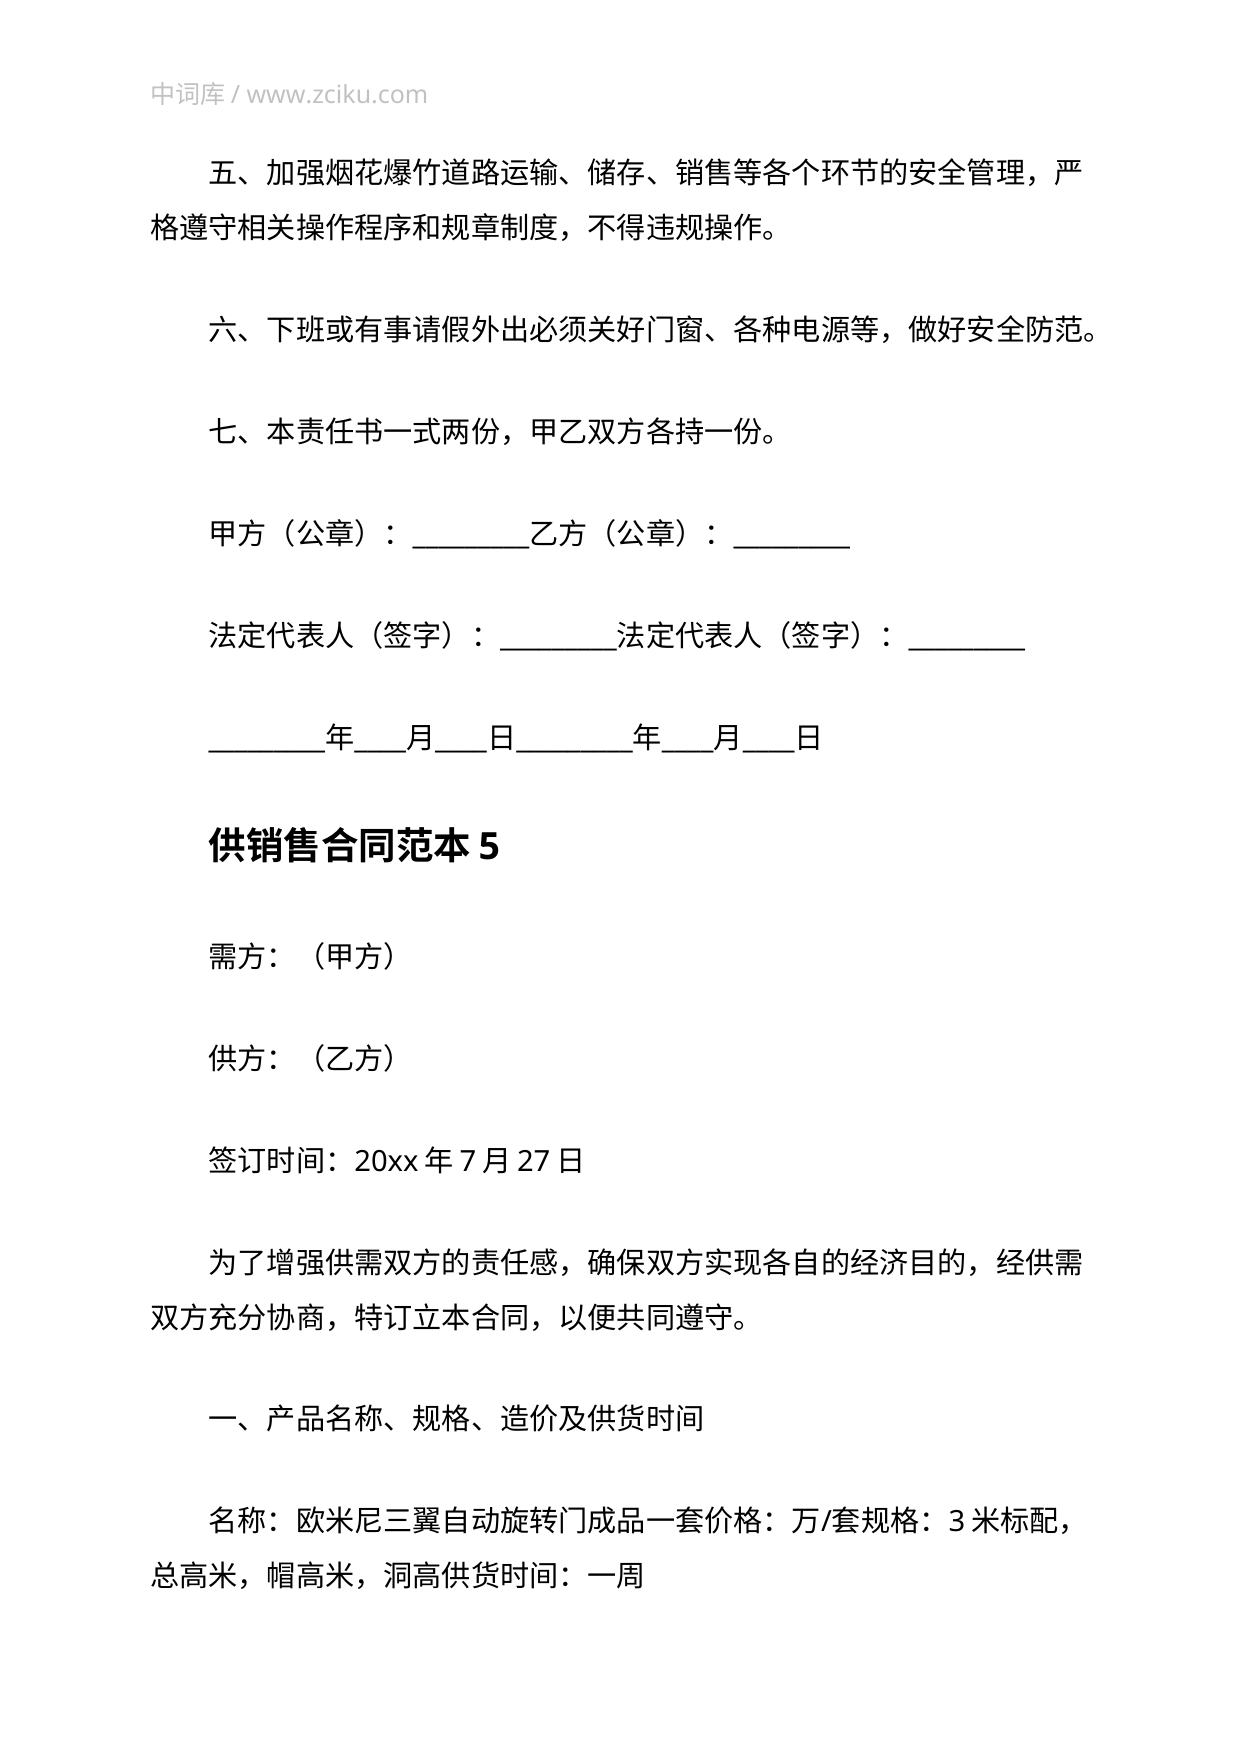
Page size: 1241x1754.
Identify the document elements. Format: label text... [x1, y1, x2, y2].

text 甲方（公章）：_________乙方（公章）：_________ [150, 510, 1090, 553]
text 签订时间：20xx年7月27日 [150, 1137, 1090, 1180]
text 名称：欧米尼三翼自动旋转门成品一套价格：万/套规格：3米标配，总高米，帽高米，洞高供货时间：一周 [150, 1498, 1090, 1595]
text 供销售合同范本5 [150, 816, 1090, 871]
text 法定代表人（签字）：_________法定代表人（签字）：_________ [150, 612, 1090, 654]
text 为了增强供需双方的责任感，确保双方实现各自的经济目的，经供需双方充分协商，特订立本合同，以便共同遵守。 [150, 1239, 1090, 1336]
text 五、加强烟花爆竹道路运输、储存、销售等各个环节的安全管理，严格遵守相关操作程序和规章制度，不得违规操作。 [150, 150, 1090, 247]
text 一、产品名称、规格、造价及供货时间 [150, 1396, 1090, 1438]
text _________年____月____日_________年____月____日 [150, 714, 1090, 757]
text 供方：（乙方） [150, 1036, 1090, 1078]
text 七、本责任书一式两份，甲乙双方各持一份。 [150, 408, 1090, 451]
text 六、下班或有事请假外出必须关好门窗、各种电源等，做好安全防范。 [150, 307, 1090, 349]
text 需方：（甲方） [150, 934, 1090, 976]
